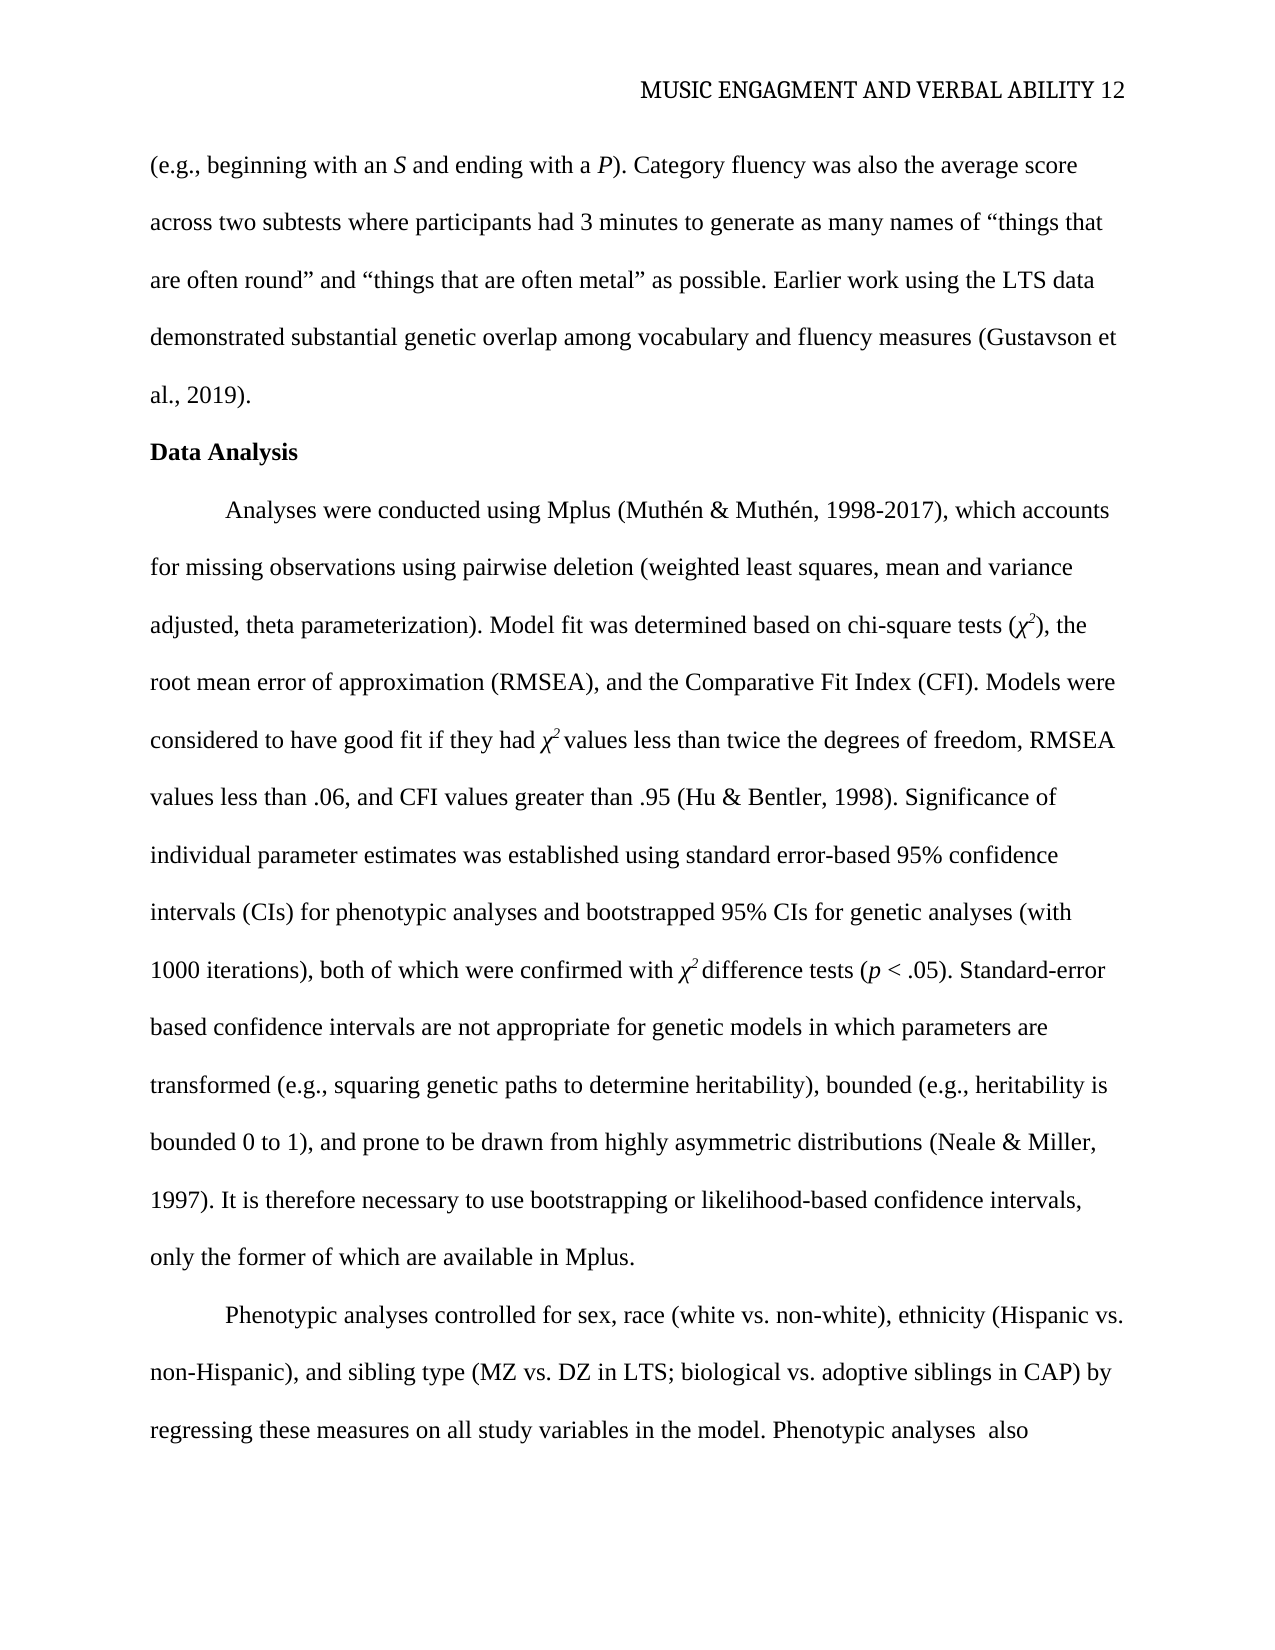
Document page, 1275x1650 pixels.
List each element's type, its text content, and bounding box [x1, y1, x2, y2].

text Data Analysis [150, 437, 1125, 466]
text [150, 150, 1125, 409]
text Analyses were conducted using Mplus (Muthén & Muthén, 1998-2017), which accounts for missing observations using pairwise deletion (weighted least squares, mean and variance adjusted, theta parameterization). Model fit was determined based on chi-square tests (χ2), the root mean error of approximation (RMSEA), and the Comparative Fit Index (CFI). Models were considered to have good fit if they had χ2 values less than twice the degrees of freedom, RMSEA values less than .06, and CFI values greater than .95 (Hu & Bentler, 1998). Significance of individual parameter estimates was established using standard error-based 95% confidence intervals (CIs) for phenotypic analyses and bootstrapped 95% CIs for genetic analyses (with 1000 iterations), both of which were confirmed with χ2 difference tests (p < .05). Standard-error based confidence intervals are not appropriate for genetic models in which parameters are transformed (e.g., squaring genetic paths to determine heritability), bounded (e.g., heritability is bounded 0 to 1), and prone to be drawn from highly asymmetric distributions (Neale & Miller, 1997). It is therefore necessary to use bootstrapping or likelihood-based confidence intervals, only the former of which are available in Mplus. [150, 495, 1125, 1271]
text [150, 1300, 1125, 1444]
